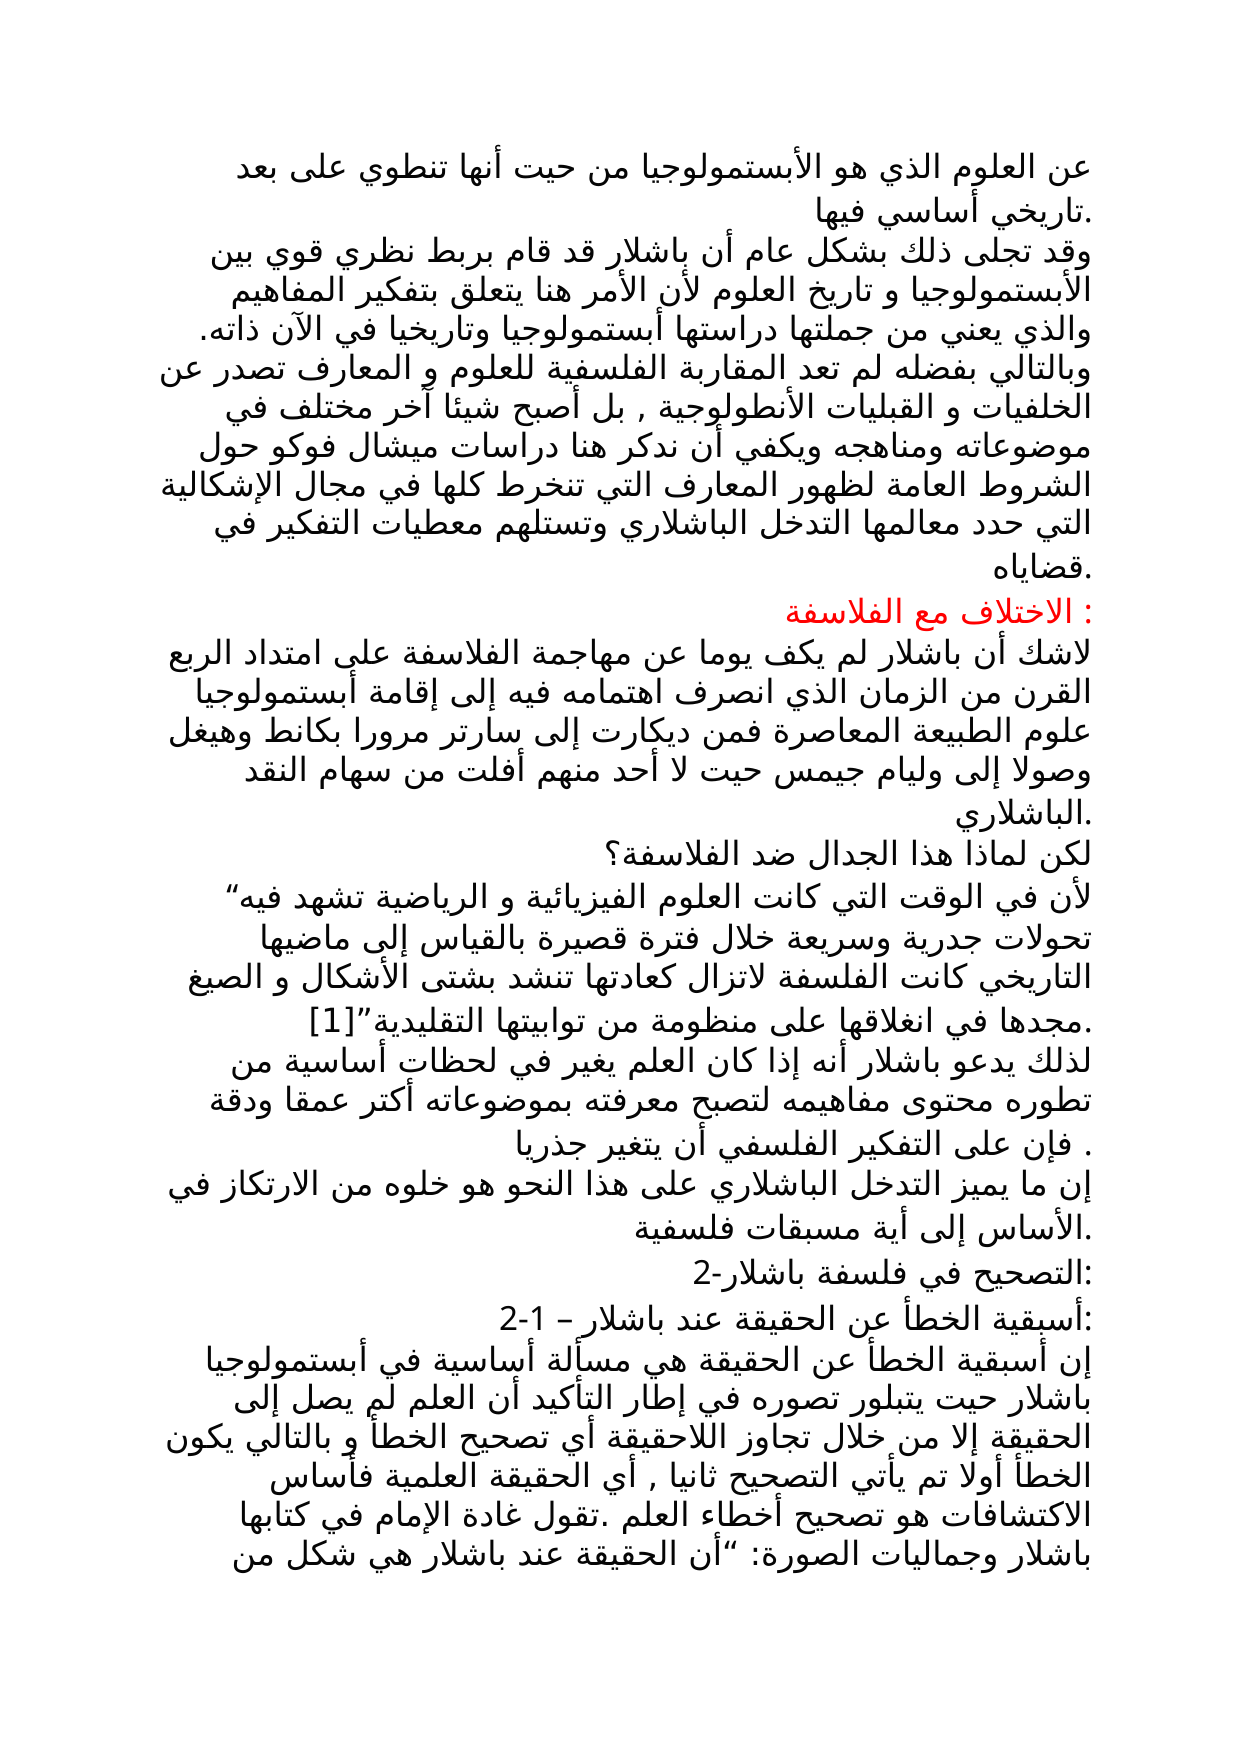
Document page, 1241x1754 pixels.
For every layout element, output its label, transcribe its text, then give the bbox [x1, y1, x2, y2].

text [148, 148, 1093, 232]
text 2-1 – أسبقية الخطأ عن الحقيقة عند باشلار: [148, 1294, 1093, 1340]
text إن ما يميز التدخل الباشلاري على هذا النحو هو خلوه من الارتكاز في الأساس إلى أية مسبقات فلسفية. [148, 1165, 1093, 1249]
text لاشك أن باشلار لم يكف يوما عن مهاجمة الفلاسفة على امتداد الربع القرن من الزمان الذي انصرف اهتمامه فيه إلى إقامة أبستمولوجيا علوم الطبيعة المعاصرة فمن ديكارت إلى سارتر مرورا بكانط وهيغل وصولا إلى وليام جيمس حيت لا أحد منهم أفلت من سهام النقد الباشلاري. [148, 633, 1093, 834]
text “لأن في الوقت التي كانت العلوم الفيزيائية و الرياضية تشهد فيه تحولات جدرية وسريعة خلال فترة قصيرة بالقياس إلى ماضيها التاريخي كانت الفلسفة لاتزال كعادتها تنشد بشتى الأشكال و الصيغ مجدها في انغلاقها على منظومة من توابيتها التقليدية”[1]. [148, 873, 1093, 1042]
text وقد تجلى ذلك بشكل عام أن باشلار قد قام بربط نظري قوي بين الأبستمولوجيا و تاريخ العلوم لأن الأمر هنا يتعلق بتفكير المفاهيم والذي يعني من جملتها دراستها أبستمولوجيا وتاريخيا في الآن ذاته. وبالتالي بفضله لم تعد المقاربة الفلسفية للعلوم و المعارف تصدر عن الخلفيات و القبليات الأنطولوجية , بل أصبح شيئا آخر مختلف في موضوعاته ومناهجه ويكفي أن ندكر هنا دراسات ميشال فوكو حول الشروط العامة لظهور المعارف التي تنخرط كلها في مجال الإشكالية التي حدد معالمها التدخل الباشلاري وتستلهم معطيات التفكير في قضاياه. [148, 232, 1093, 588]
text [148, 1340, 1093, 1573]
text لكن لماذا هذا الجدال ضد الفلاسفة؟ [148, 834, 1093, 873]
text الاختلاف مع الفلاسفة : [148, 588, 1093, 633]
text 2-التصحيح في فلسفة باشلار: [148, 1249, 1093, 1294]
text لذلك يدعو باشلار أنه إذا كان العلم يغير في لحظات أساسية من تطوره محتوى مفاهيمه لتصبح معرفته بموضوعاته أكتر عمقا ودقة فإن على التفكير الفلسفي أن يتغير جذريا . [148, 1042, 1093, 1165]
